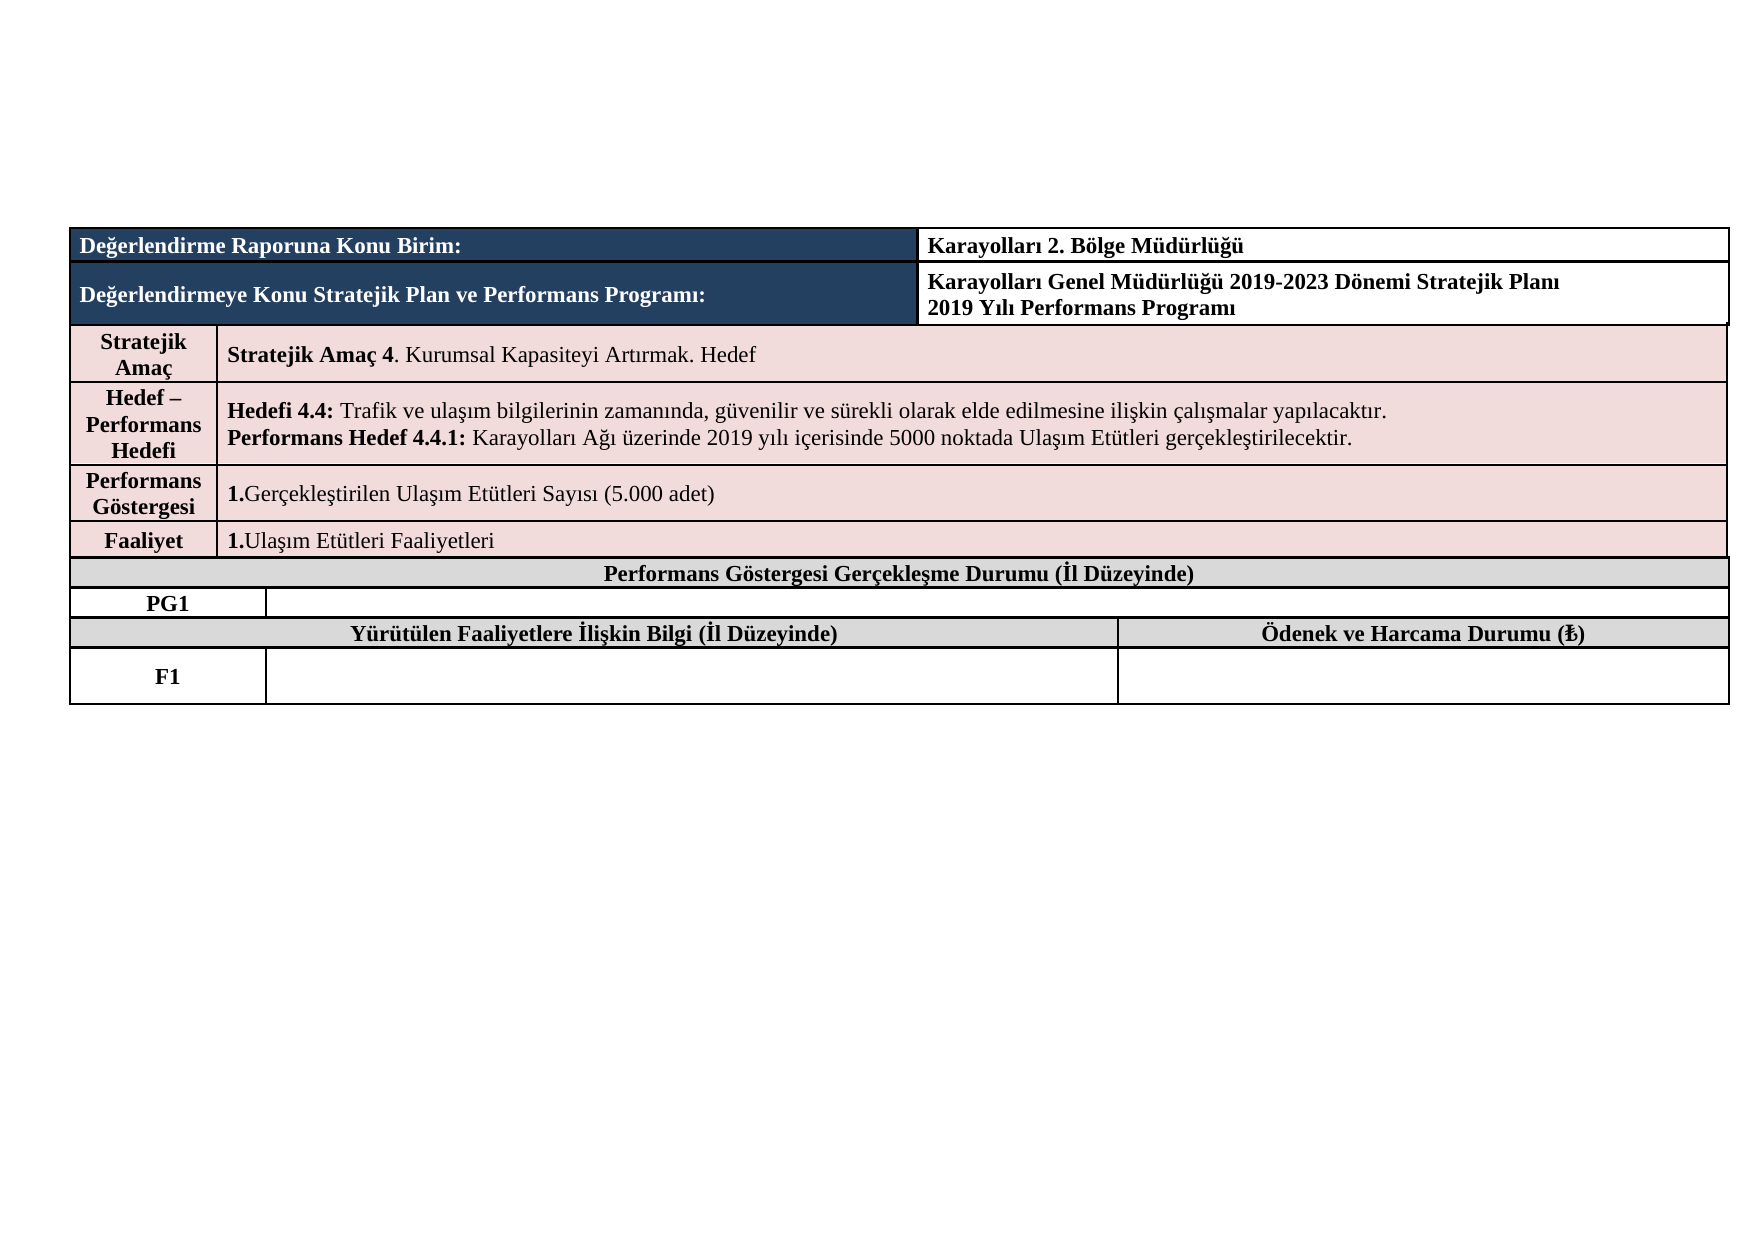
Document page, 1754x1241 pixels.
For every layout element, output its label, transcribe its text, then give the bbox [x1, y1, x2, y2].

table_cell Ulaşım Etütleri Faaliyetleri [218, 522, 1726, 556]
table_cell Ödenek ve Harcama Durumu (₺) [1119, 619, 1728, 646]
table_cell Değerlendirmeye Konu Stratejik Plan ve Performans Programı: [71, 263, 916, 324]
table_cell Yürütülen Faaliyetlere İlişkin Bilgi (İl Düzeyinde) [71, 619, 1117, 646]
table_cell PG1 [71, 589, 265, 616]
table_cell Hedefi 4.4: Trafik ve ulaşım bilgilerinin zamanında, güvenilir ve sürekli olarak elde edilmesine ilişkin çalışmalar yapılacaktır. Performans Hedef 4.4.1: Karayolları Ağı üzerinde 2019 yılı içerisinde 5000 noktada Ulaşım Etütleri gerçekleştirilecektir. [218, 383, 1726, 463]
table_cell Performans Göstergesi Gerçekleşme Durumu (İl Düzeyinde) [71, 559, 1728, 586]
table_cell [267, 649, 1117, 703]
table_cell Stratejik Amaç 4. Kurumsal Kapasiteyi Artırmak. Hedef [218, 326, 1726, 381]
table_cell Karayolları Genel Müdürlüğü 2019-2023 Dönemi Stratejik Planı 2019 Yılı Performans Programı [919, 263, 1728, 324]
table_header Değerlendirme Raporuna Konu Birim: [71, 229, 916, 260]
table_cell Performans Göstergesi [71, 466, 216, 520]
table_cell [1119, 649, 1728, 703]
table_cell Stratejik Amaç [71, 326, 216, 381]
table_cell Faaliyet [71, 522, 216, 556]
table_cell F1 [71, 649, 265, 703]
table_cell Hedef – Performans Hedefi [71, 383, 216, 463]
table_cell [267, 589, 1728, 616]
table_cell Gerçekleştirilen Ulaşım Etütleri Sayısı (5.000 adet) [218, 466, 1726, 520]
table_header Karayolları 2. Bölge Müdürlüğü [919, 229, 1728, 260]
